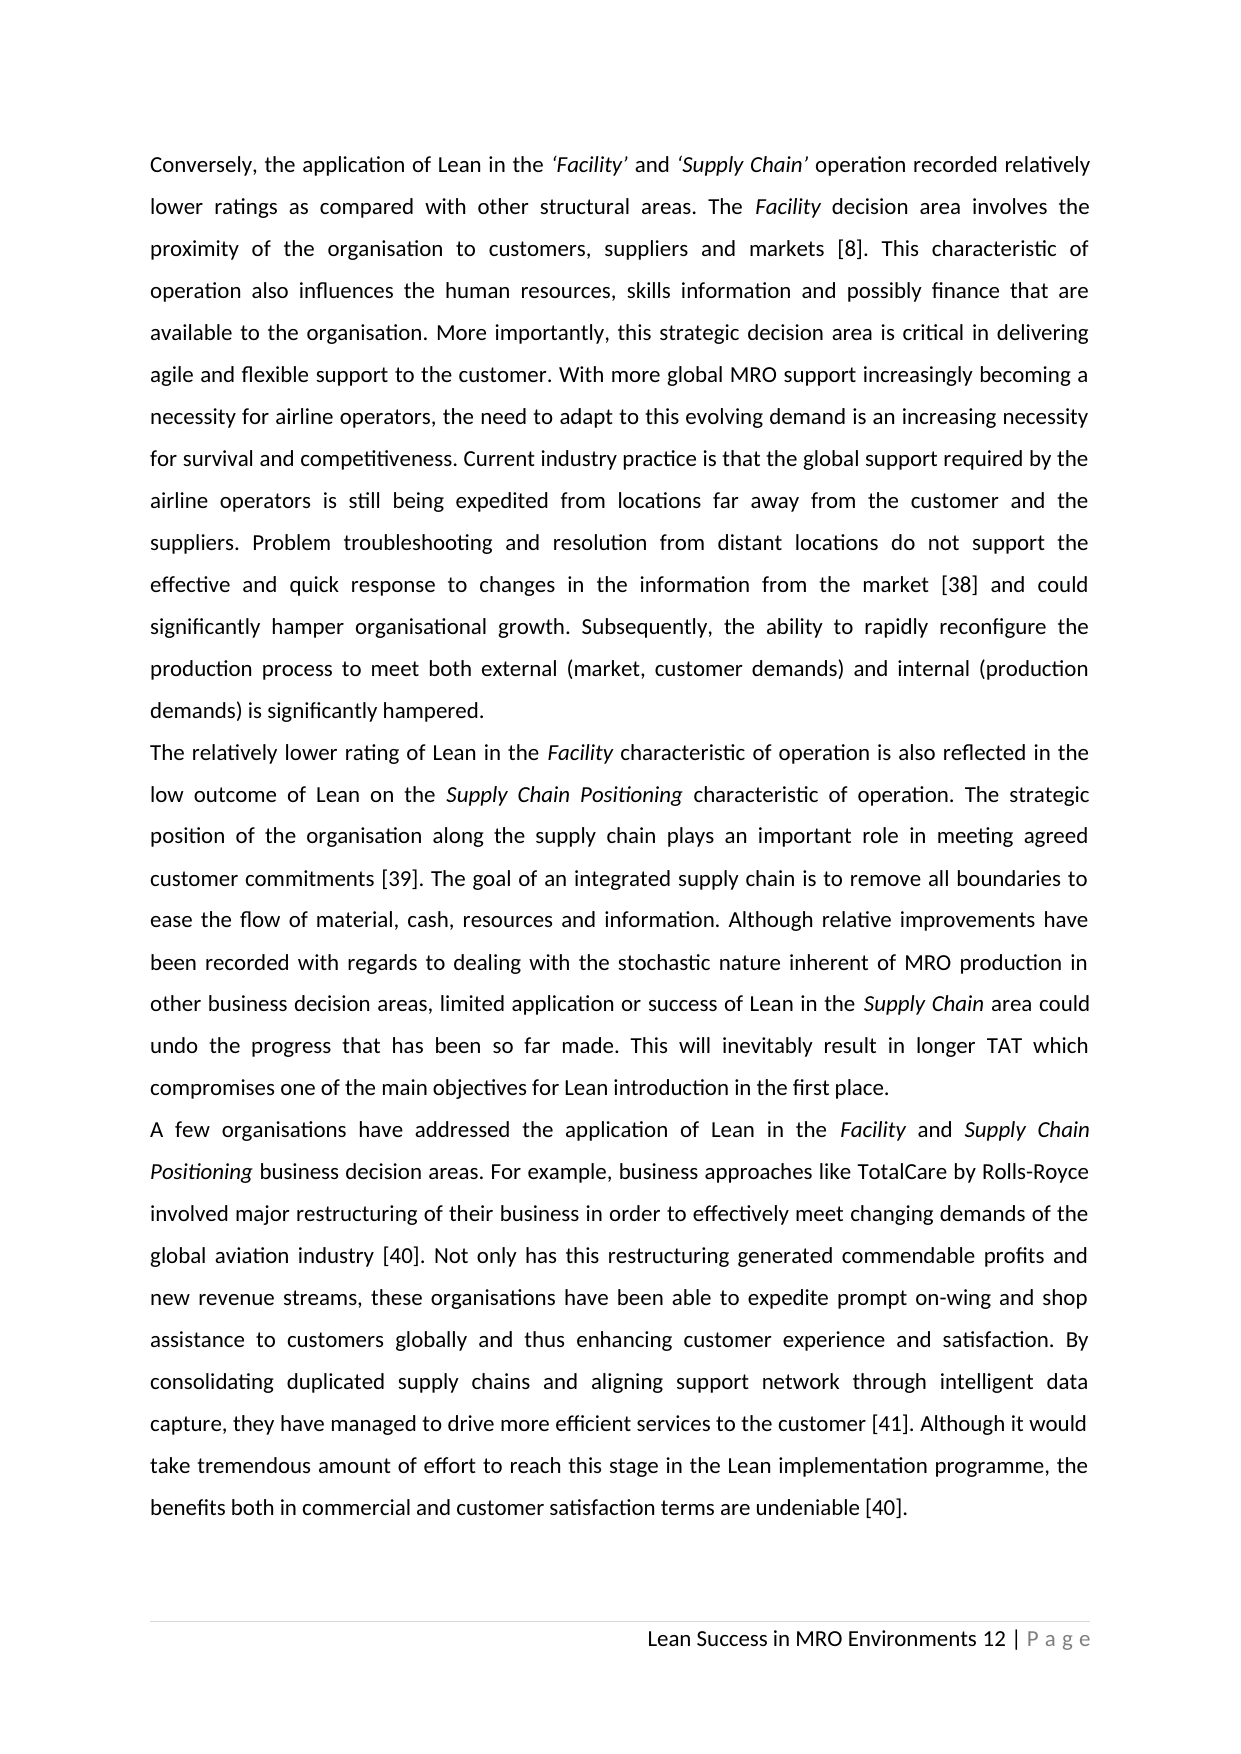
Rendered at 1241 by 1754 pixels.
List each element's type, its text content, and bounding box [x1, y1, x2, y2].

text Conversely, the application of Lean in the ‘Facility’ and ‘Supply Chain’ operation recorded relatively lower ratings as compared with other structural areas. The Facility decision area involves the proximity of the organisation to customers, suppliers and markets [8]. This characteristic of operation also influences the human resources, skills information and possibly finance that are available to the organisation. More importantly, this strategic decision area is critical in delivering agile and flexible support to the customer. With more global MRO support increasingly becoming a necessity for airline operators, the need to adapt to this evolving demand is an increasing necessity for survival and competitiveness. Current industry practice is that the global support required by the airline operators is still being expedited from locations far away from the customer and the suppliers. Problem troubleshooting and resolution from distant locations do not support the effective and quick response to changes in the information from the market [38] and could significantly hamper organisational growth. Subsequently, the ability to rapidly reconfigure the production process to meet both external (market, customer demands) and internal (production demands) is significantly hampered. [150, 150, 1090, 724]
text A few organisations have addressed the application of Lean in the Facility and Supply Chain Positioning business decision areas. For example, business approaches like TotalCare by Rolls-Royce involved major restructuring of their business in order to effectively meet changing demands of the global aviation industry [40]. Not only has this restructuring generated commendable profits and new revenue streams, these organisations have been able to expedite prompt on-wing and shop assistance to customers globally and thus enhancing customer experience and satisfaction. By consolidating duplicated supply chains and aligning support network through intelligent data capture, they have managed to drive more efficient services to the customer [41]. Although it would take tremendous amount of effort to reach this stage in the Lean implementation programme, the benefits both in commercial and customer satisfaction terms are undeniable [40]. [150, 1116, 1090, 1521]
text The relatively lower rating of Lean in the Facility characteristic of operation is also reflected in the low outcome of Lean on the Supply Chain Positioning characteristic of operation. The strategic position of the organisation along the supply chain plays an important role in meeting agreed customer commitments [39]. The goal of an integrated supply chain is to remove all boundaries to ease the flow of material, cash, resources and information. Although relative improvements have been recorded with regards to dealing with the stochastic nature inherent of MRO production in other business decision areas, limited application or success of Lean in the Supply Chain area could undo the progress that has been so far made. This will inevitably result in longer TAT which compromises one of the main objectives for Lean introduction in the first place. [150, 738, 1090, 1102]
